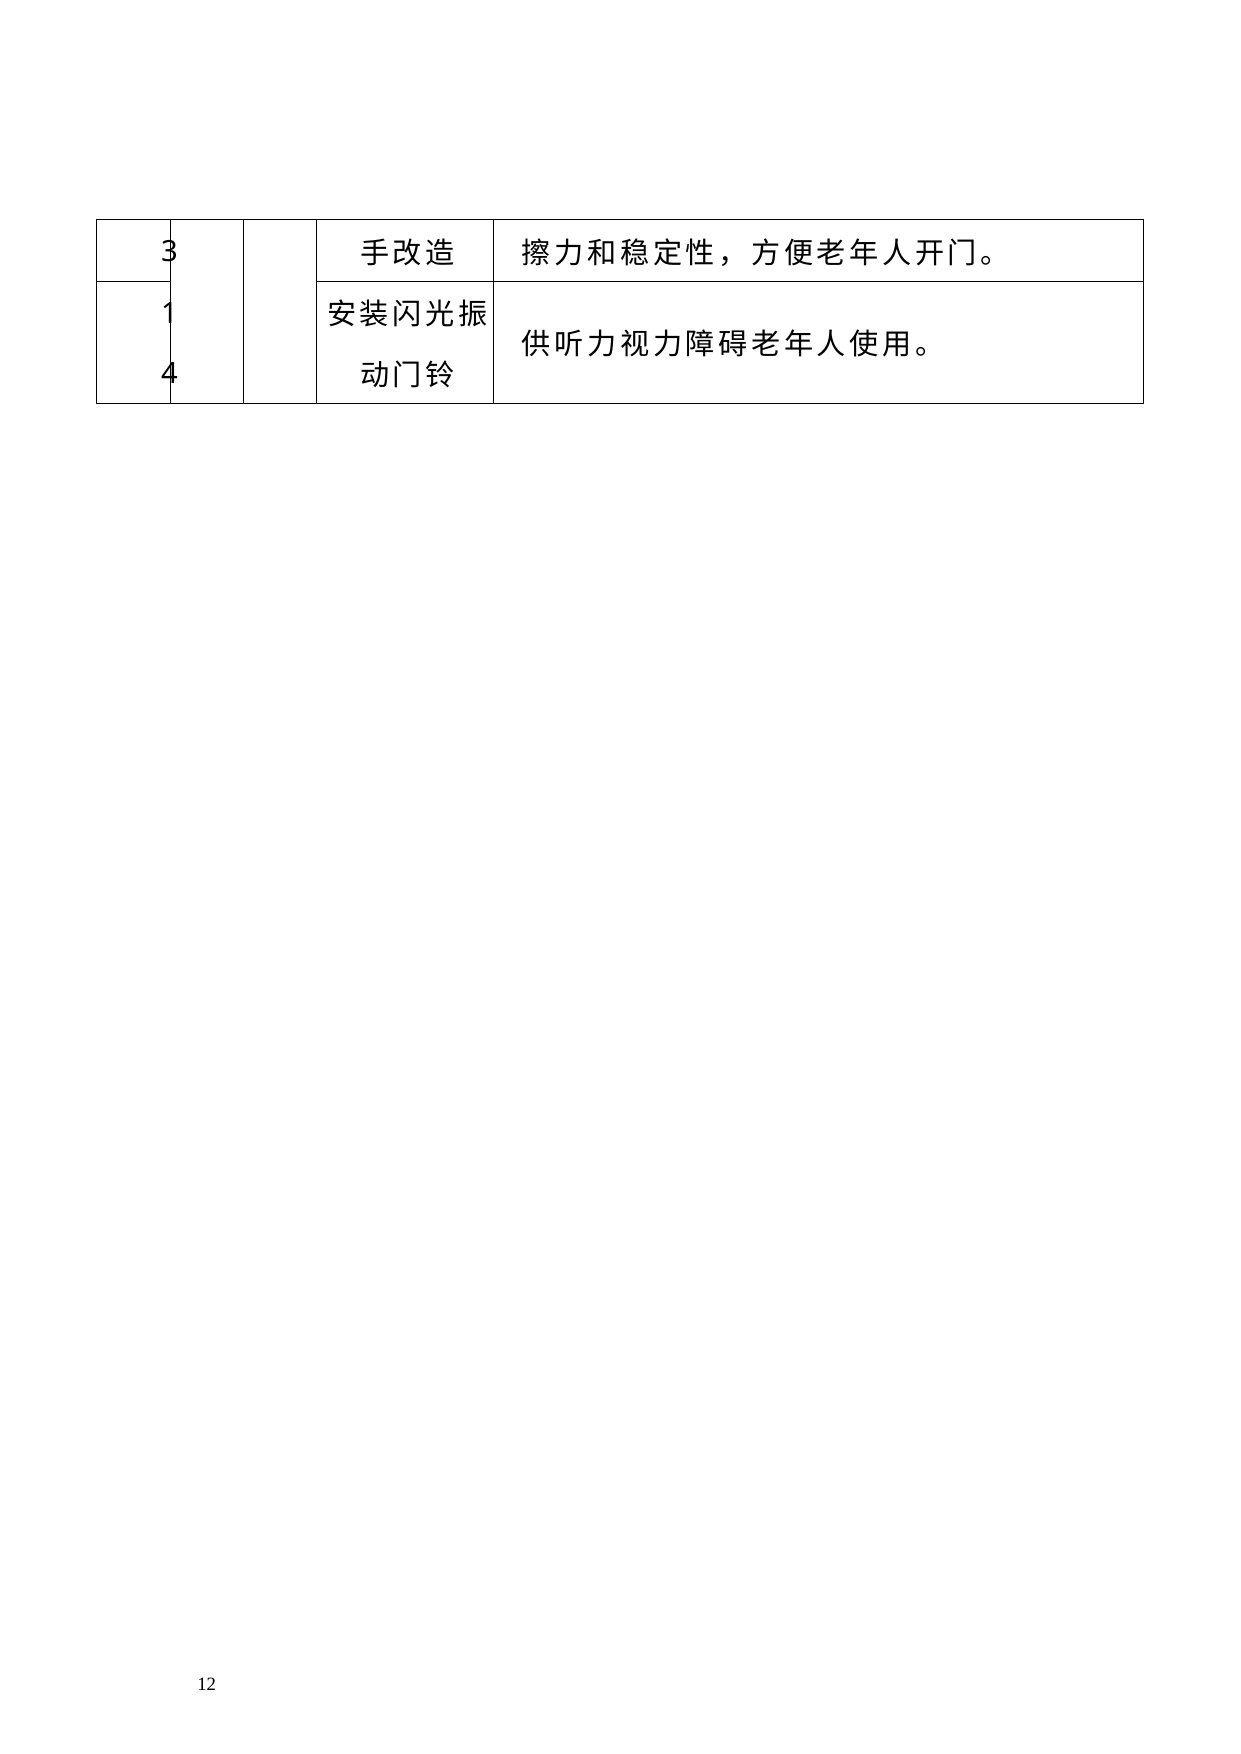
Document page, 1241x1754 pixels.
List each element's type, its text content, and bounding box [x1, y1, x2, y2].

table_cell 供听力视力障碍老年人使用。 [494, 282, 1143, 402]
table_cell 下压式门把手改造 [317, 220, 493, 281]
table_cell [494, 220, 1143, 281]
table_cell 13 [97, 220, 170, 281]
table_cell 14 [97, 282, 170, 402]
table_cell 安装闪光振动门铃 [317, 282, 493, 402]
